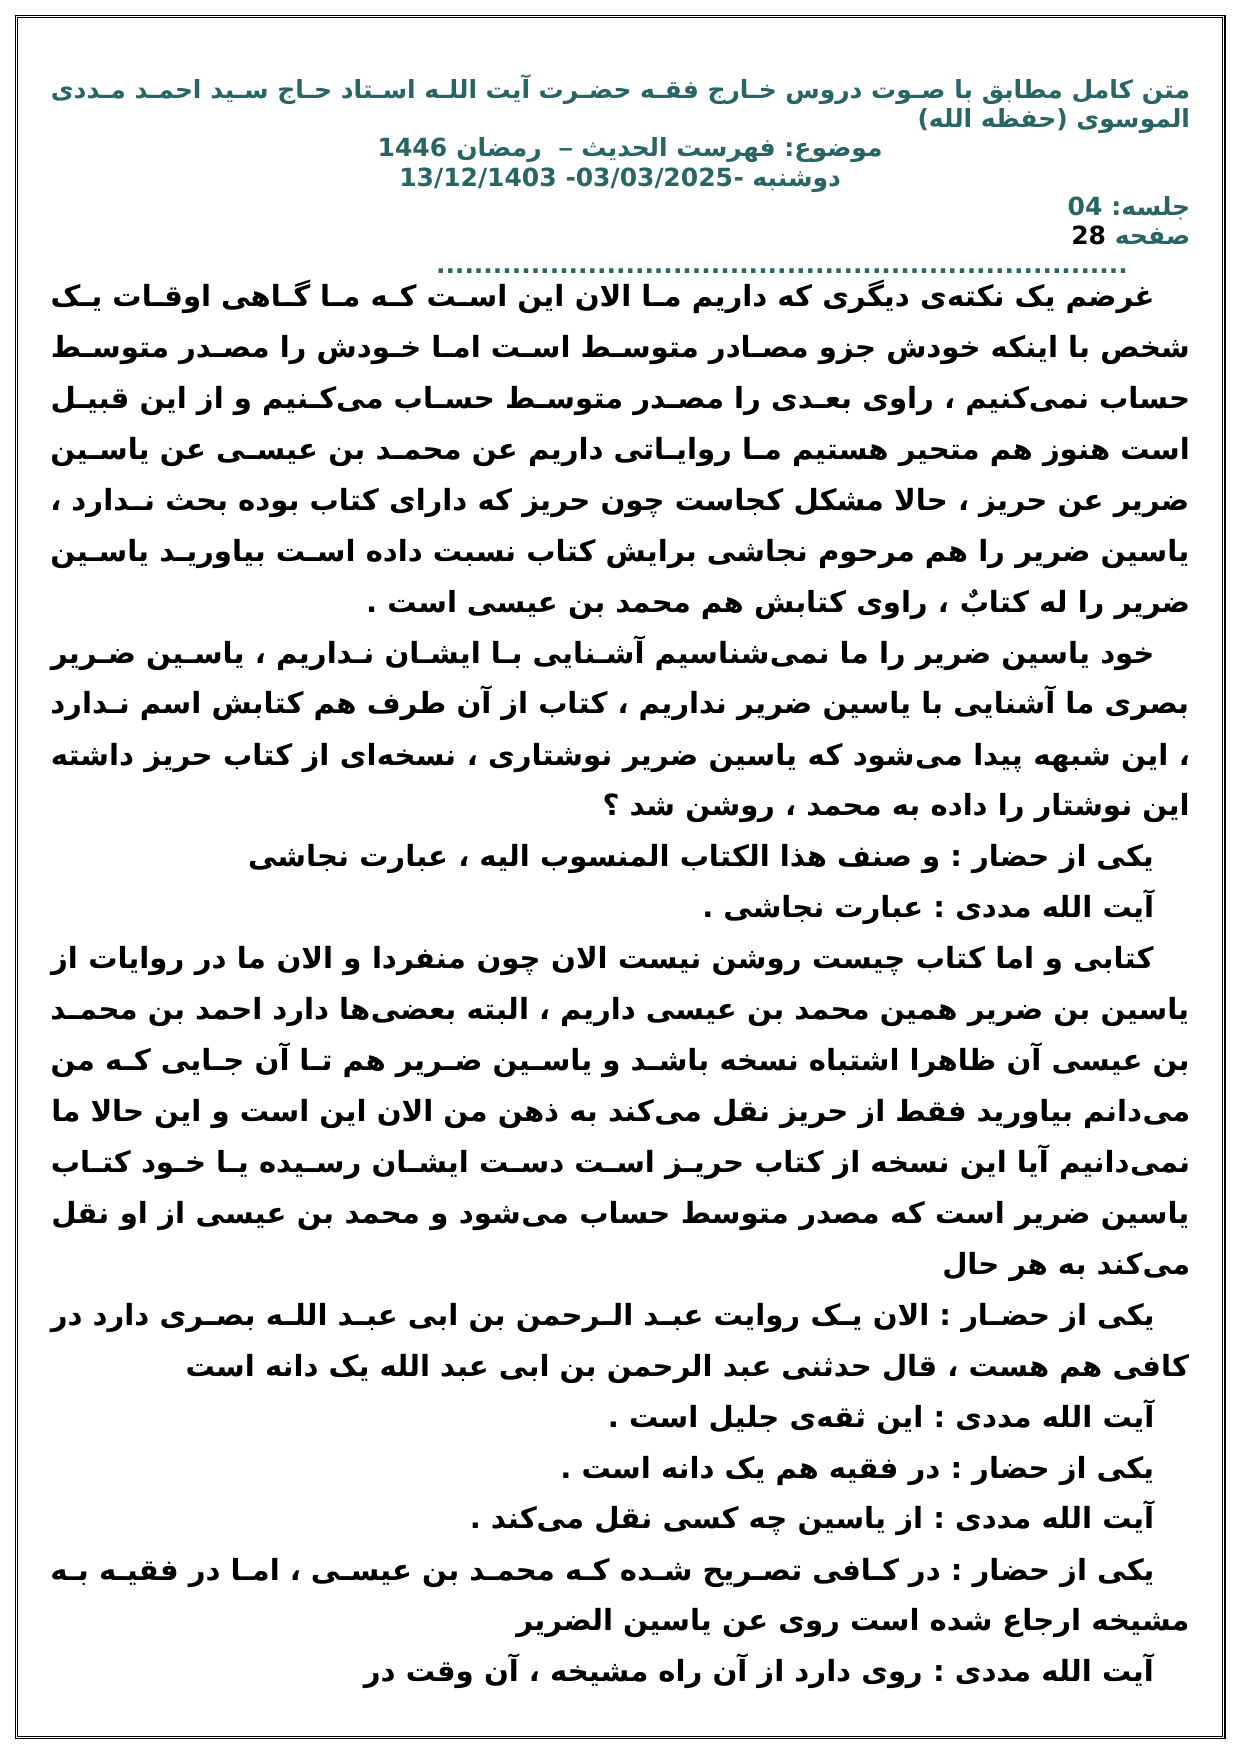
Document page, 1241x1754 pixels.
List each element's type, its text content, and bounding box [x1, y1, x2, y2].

text آیت الله مددی : روی دارد از آن راه مشیخه ، آن وقت در [50, 1655, 1190, 1689]
text آیت الله مددی : از یاسین چه کسی نقل می‌کند . [50, 1502, 1190, 1536]
text کتابی و اما کتاب چیست روشن نیست الان چون منفردا و الان ما در روایات از یاسین بن ضریر همین محمد بن عیسی داریم ، البته بعضی‌ها دارد احمد بن محمد بن عیسی آن ظاهرا اشتباه نسخه باشد و یاسین ضریر هم تا آن جایی که من می‌دانم بیاورید فقط از حریز نقل می‌کند به ذهن من الان این است و این حالا ما نمی‌دانیم آیا این نسخه از کتاب حریز است دست ایشان رسیده یا خود کتاب یاسین ضریر است که مصدر متوسط حساب می‌شود و محمد بن عیسی از او نقل می‌کند به هر حال [50, 942, 1190, 1281]
text غرضم یک نکته‌ی دیگری که داریم ما الان این است که ما گاهی اوقات یک شخص با اینکه خودش جزو مصادر متوسط است اما خودش را مصدر متوسط حساب نمی‌کنیم ، راوی بعدی را مصدر متوسط حساب می‌کنیم و از این قبیل است هنوز هم متحیر هستیم ما روایاتی داریم عن محمد بن عیسی عن یاسین ضریر عن حریز ، حالا مشکل کجاست چون حریز که دارای کتاب بوده بحث ندارد ، یاسین ضریر را هم مرحوم نجاشی برایش کتاب نسبت داده است بیاورید یاسین ضریر را له کتابٌ ، راوی کتابش هم محمد بن عیسی است . [50, 279, 1190, 619]
text یکی از حضار : الان یک روایت عبد الرحمن بن ابی عبد الله بصری دارد در کافی هم هست ، قال حدثنی عبد الرحمن بن ابی عبد الله یک دانه است [50, 1298, 1190, 1383]
text یکی از حضار : در کافی تصریح شده که محمد بن عیسی ، اما در فقیه به مشیخه ارجاع شده است روی عن یاسین الضریر [50, 1553, 1190, 1638]
text آیت الله مددی : عبارت نجاشی . [50, 891, 1190, 924]
text یکی از حضار : در فقیه هم یک دانه است . [50, 1451, 1190, 1485]
text یکی از حضار : و صنف هذا الکتاب المنسوب الیه ، عبارت نجاشی [50, 840, 1190, 874]
text آیت الله مددی : این ثقه‌ی جلیل است . [50, 1400, 1190, 1434]
text خود یاسین ضریر را ما نمی‌شناسیم آشنایی با ایشان نداریم ، یاسین ضریر بصری ما آشنایی با یاسین ضریر نداریم ، کتاب از آن طرف هم کتابش اسم ندارد ، این شبهه پیدا می‌شود که یاسین ضریر نوشتاری ، نسخه‌ای از کتاب حریز داشته این نوشتار را داده به محمد ، روشن شد ؟ [50, 636, 1190, 823]
